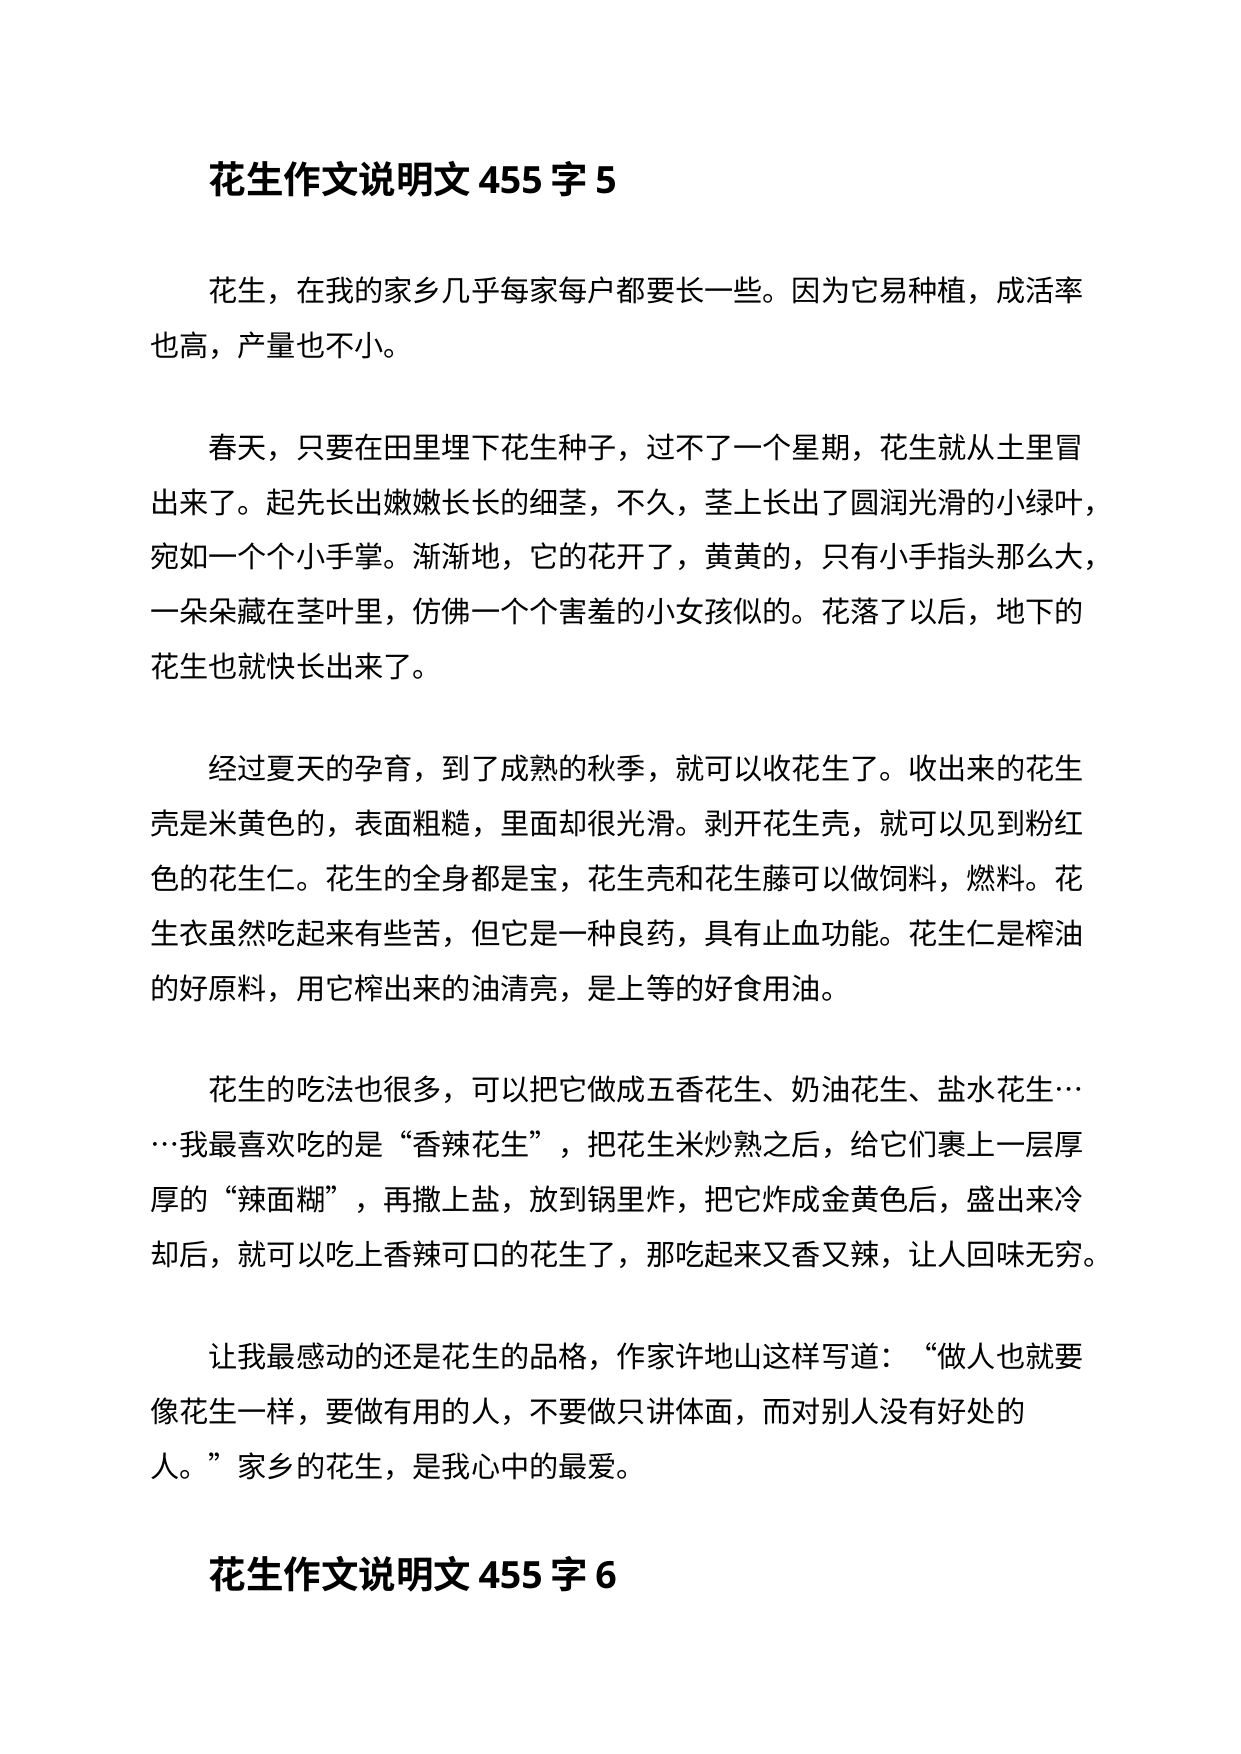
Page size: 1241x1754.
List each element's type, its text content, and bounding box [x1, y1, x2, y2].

text 春天，只要在田里埋下花生种子，过不了一个星期，花生就从土里冒出来了。起先长出嫩嫩长长的细茎，不久，茎上长出了圆润光滑的小绿叶，宛如一个个小手掌。渐渐地，它的花开了，黄黄的，只有小手指头那么大，一朵朵藏在茎叶里，仿佛一个个害羞的小女孩似的。花落了以后，地下的花生也就快长出来了。 [150, 424, 1090, 686]
text 经过夏天的孕育，到了成熟的秋季，就可以收花生了。收出来的花生壳是米黄色的，表面粗糙，里面却很光滑。剥开花生壳，就可以见到粉红色的花生仁。花生的全身都是宝，花生壳和花生藤可以做饲料，燃料。花生衣虽然吃起来有些苦，但它是一种良药，具有止血功能。花生仁是榨油的好原料，用它榨出来的油清亮，是上等的好食用油。 [150, 746, 1090, 1007]
text 花生作文说明文455字5 [150, 150, 1090, 204]
text 花生的吃法也很多，可以把它做成五香花生、奶油花生、盐水花生……我最喜欢吃的是“香辣花生”，把花生米炒熟之后，给它们裹上一层厚厚的“辣面糊”，再撒上盐，放到锅里炸，把它炸成金黄色后，盛出来冷却后，就可以吃上香辣可口的花生了，那吃起来又香又辣，让人回味无穷。 [150, 1067, 1090, 1274]
text 花生作文说明文455字6 [150, 1545, 1090, 1599]
text 花生，在我的家乡几乎每家每户都要长一些。因为它易种植，成活率也高，产量也不小。 [150, 268, 1090, 365]
text 让我最感动的还是花生的品格，作家许地山这样写道：“做人也就要像花生一样，要做有用的人，不要做只讲体面，而对别人没有好处的人。”家乡的花生，是我心中的最爱。 [150, 1333, 1090, 1486]
